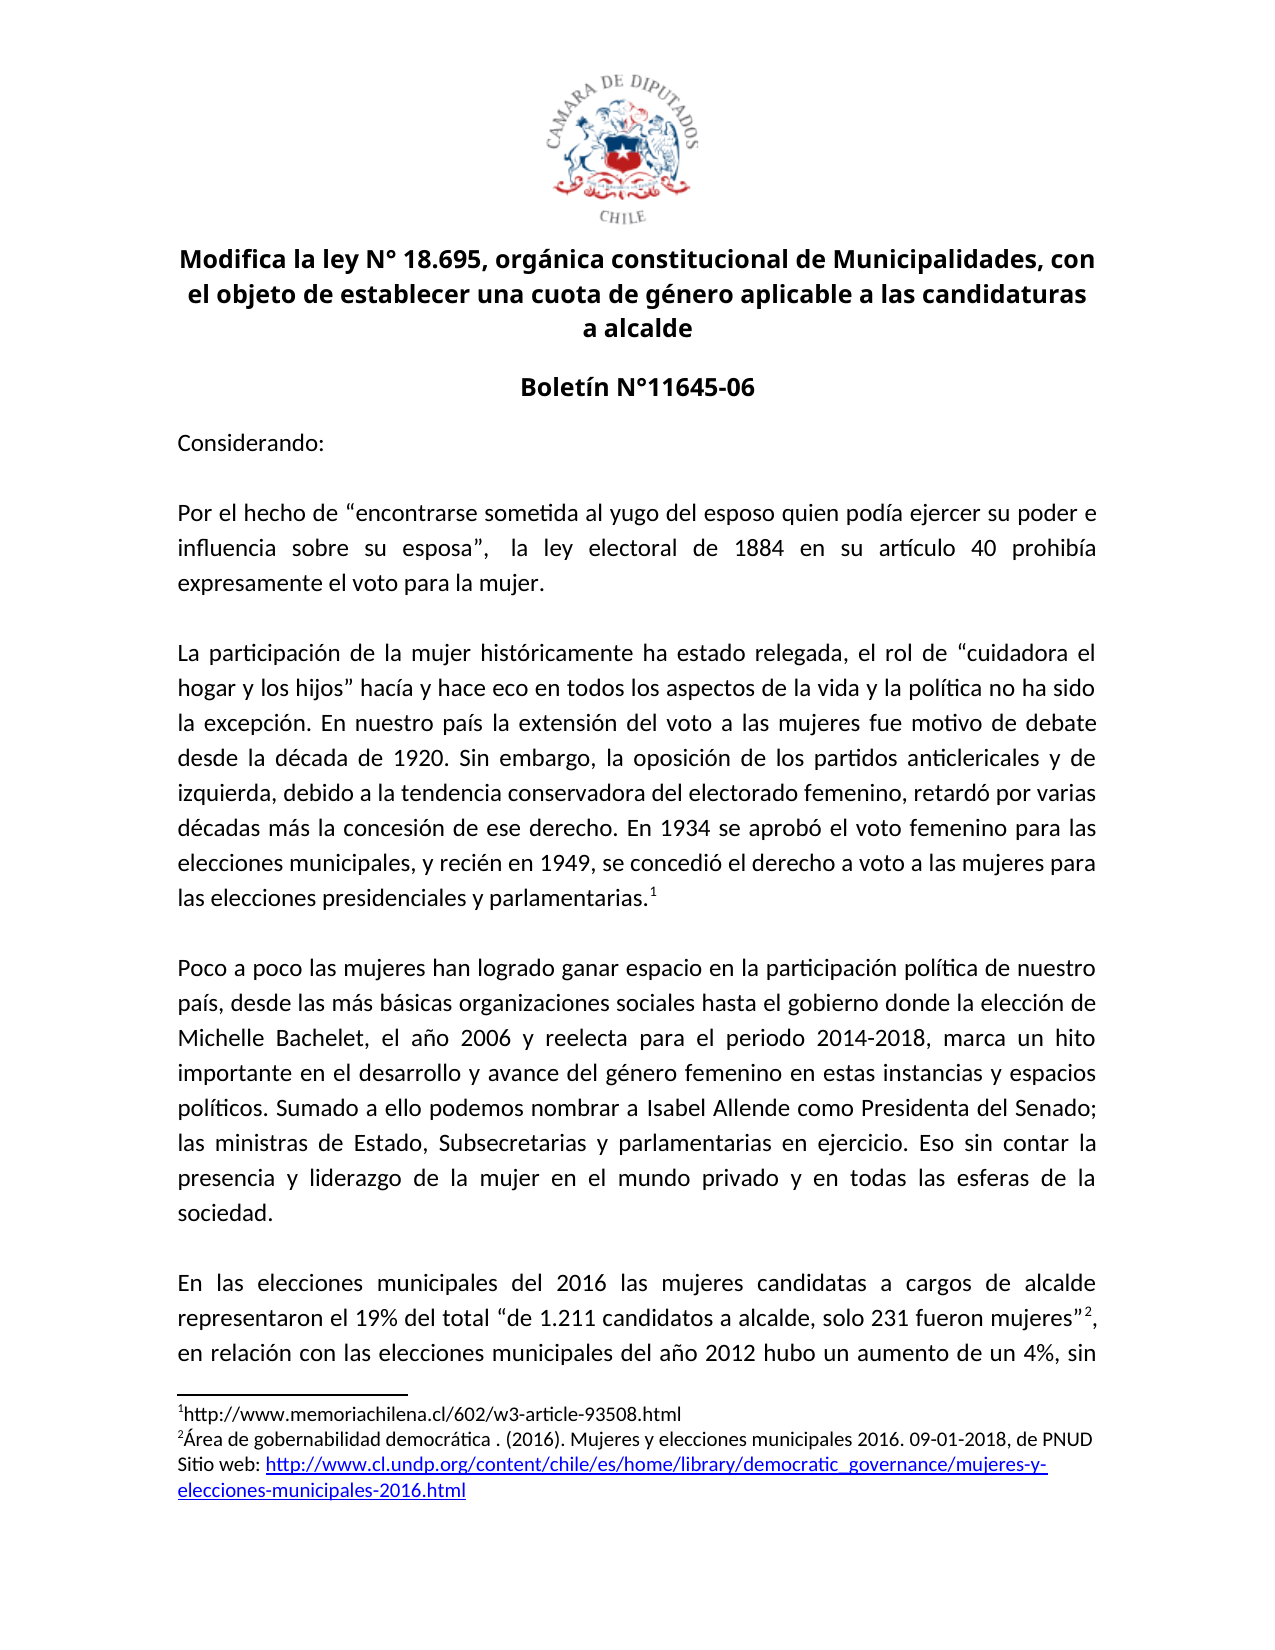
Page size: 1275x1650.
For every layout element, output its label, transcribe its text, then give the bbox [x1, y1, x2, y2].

picture [537, 70, 705, 236]
text Por el hecho de “encontrarse sometida al yugo del esposo quien podía ejercer su poder e influencia sobre su esposa”, la ley electoral de 1884 en su artículo 40 prohibía expresamente el voto para la mujer. [177, 497, 1098, 598]
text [177, 1267, 1098, 1368]
text Poco a poco las mujeres han logrado ganar espacio en la participación política de nuestro país, desde las más básicas organizaciones sociales hasta el gobierno donde la elección de Michelle Bachelet, el año 2006 y reelecta para el periodo 2014-2018, marca un hito importante en el desarrollo y avance del género femenino en estas instancias y espacios políticos. Sumado a ello podemos nombrar a Isabel Allende como Presidenta del Senado; las ministras de Estado, Subsecretarias y parlamentarias en ejercicio. Eso sin contar la presencia y liderazgo de la mujer en el mundo privado y en todas las esferas de la sociedad. [177, 952, 1098, 1228]
text Considerando: [177, 427, 1098, 458]
text Modifica la ley N° 18.695, orgánica constitucional de Municipalidades, con el objeto de establecer una cuota de género aplicable a las candidaturas a alcalde [177, 242, 1098, 344]
text La participación de la mujer históricamente ha estado relegada, el rol de “cuidadora el hogar y los hijos” hacía y hace eco en todos los aspectos de la vida y la política no ha sido la excepción. En nuestro país la extensión del voto a las mujeres fue motivo de debate desde la década de 1920. Sin embargo, la oposición de los partidos anticlericales y de izquierda, debido a la tendencia conservadora del electorado femenino, retardó por varias décadas más la concesión de ese derecho. En 1934 se aprobó el voto femenino para las elecciones municipales, y recién en 1949, se concedió el derecho a voto a las mujeres para las elecciones presidenciales y parlamentarias. [177, 637, 1098, 913]
text Boletín N°11645-06 [177, 369, 1098, 403]
